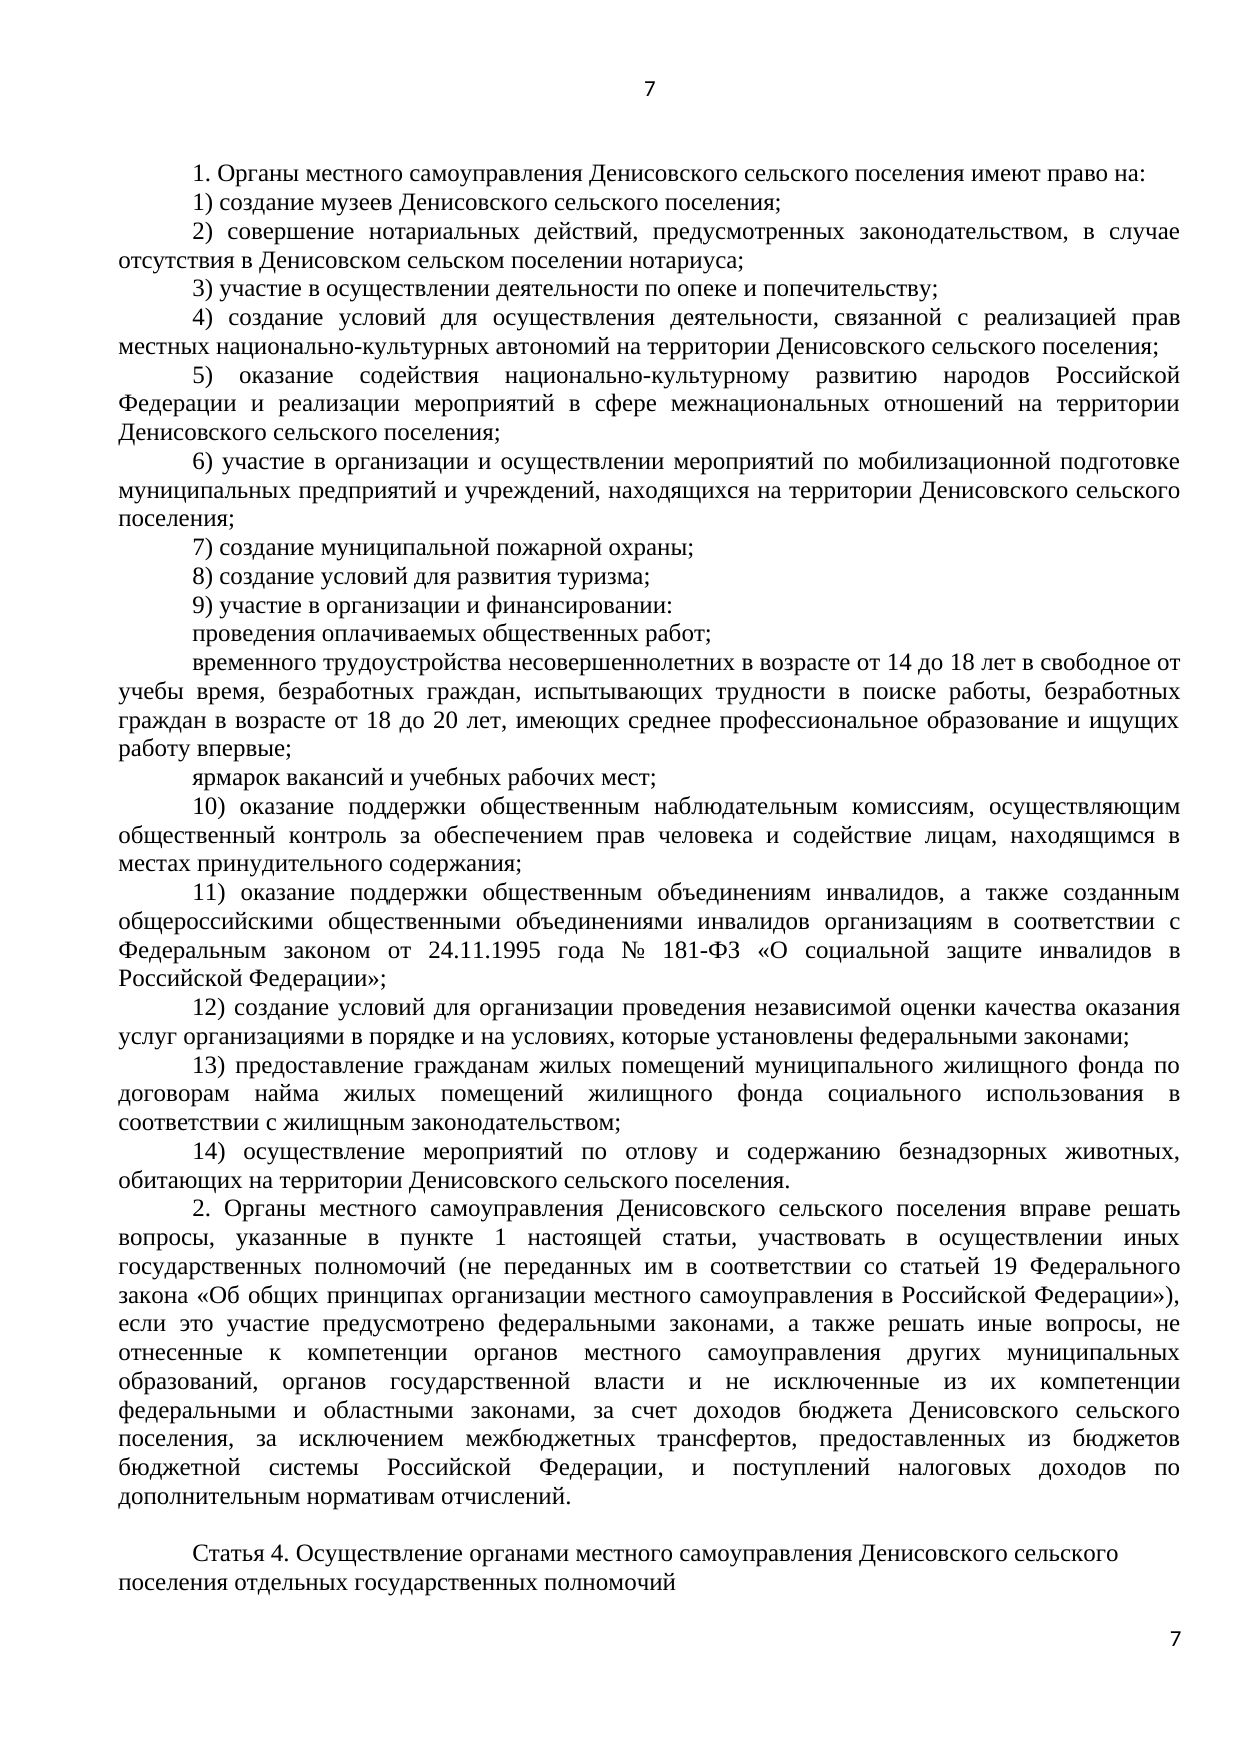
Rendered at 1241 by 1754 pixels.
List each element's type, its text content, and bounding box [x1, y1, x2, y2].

text 8) создание условий для развития туризма; [118, 561, 1181, 590]
text 6) участие в организации и осуществлении мероприятий по мобилизационной подготовке муниципальных предприятий и учреждений, находящихся на территории Денисовского сельского поселения; [118, 446, 1181, 532]
text 7) создание муниципальной пожарной охраны; [118, 532, 1181, 561]
text 10) оказание поддержки общественным наблюдательным комиссиям, осуществляющим общественный контроль за обеспечением прав человека и содействие лицам, находящимся в местах принудительного содержания; [118, 791, 1181, 877]
text 12) создание условий для организации проведения независимой оценки качества оказания услуг организациями в порядке и на условиях, которые установлены федеральными законами; [118, 992, 1181, 1050]
text 11) оказание поддержки общественным объединениям инвалидов, а также созданным общероссийскими общественными объединениями инвалидов организациям в соответствии с Федеральным законом от 24.11.1995 года № 181-ФЗ «О социальной защите инвалидов в Российской Федерации»; [118, 877, 1181, 992]
text 13) предоставление гражданам жилых помещений муниципального жилищного фонда по договорам найма жилых помещений жилищного фонда социального использования в соответствии с жилищным законодательством; [118, 1050, 1181, 1136]
text 3) участие в осуществлении деятельности по опеке и попечительству; [118, 273, 1181, 302]
text 5) оказание содействия национально-культурному развитию народов Российской Федерации и реализации мероприятий в сфере межнациональных отношений на территории Денисовского сельского поселения; [118, 360, 1181, 446]
text 4) создание условий для осуществления деятельности, связанной с реализацией прав местных национально-культурных автономий на территории Денисовского сельского поселения; [118, 302, 1181, 360]
text 2) совершение нотариальных действий, предусмотренных законодательством, в случае отсутствия в Денисовском сельском поселении нотариуса; [118, 216, 1181, 273]
text Статья 4. Осуществление органами местного самоуправления Денисовского сельского поселения отдельных государственных полномочий [118, 1538, 1181, 1596]
text 14) осуществление мероприятий по отлову и содержанию безнадзорных животных, обитающих на территории Денисовского сельского поселения. [118, 1136, 1181, 1193]
text 2. Органы местного самоуправления Денисовского сельского поселения вправе решать вопросы, указанные в пункте 1 настоящей статьи, участвовать в осуществлении иных государственных полномочий (не переданных им в соответствии со статьей 19 Федерального закона «Об общих принципах организации местного самоуправления в Российской Федерации»), если это участие предусмотрено федеральными законами, а также решать иные вопросы, не отнесенные к компетенции органов местного самоуправления других муниципальных образований, органов государственной власти и не исключенные из их компетенции федеральными и областными законами, за счет доходов бюджета Денисовского сельского поселения, за исключением межбюджетных трансфертов, предоставленных из бюджетов бюджетной системы Российской Федерации, и поступлений налоговых доходов по дополнительным нормативам отчислений. [118, 1193, 1181, 1510]
text временного трудоустройства несовершеннолетних в возрасте от 14 до 18 лет в свободное от учебы время, безработных граждан, испытывающих трудности в поиске работы, безработных граждан в возрасте от 18 до 20 лет, имеющих среднее профессиональное образование и ищущих работу впервые; [118, 647, 1181, 762]
text ярмарок вакансий и учебных рабочих мест; [118, 762, 1181, 791]
text 1) создание музеев Денисовского сельского поселения; [118, 187, 1181, 216]
text 1. Органы местного самоуправления Денисовского сельского поселения имеют право на: [118, 158, 1181, 187]
text 9) участие в организации и финансировании: [118, 590, 1181, 618]
text проведения оплачиваемых общественных работ; [118, 618, 1181, 647]
